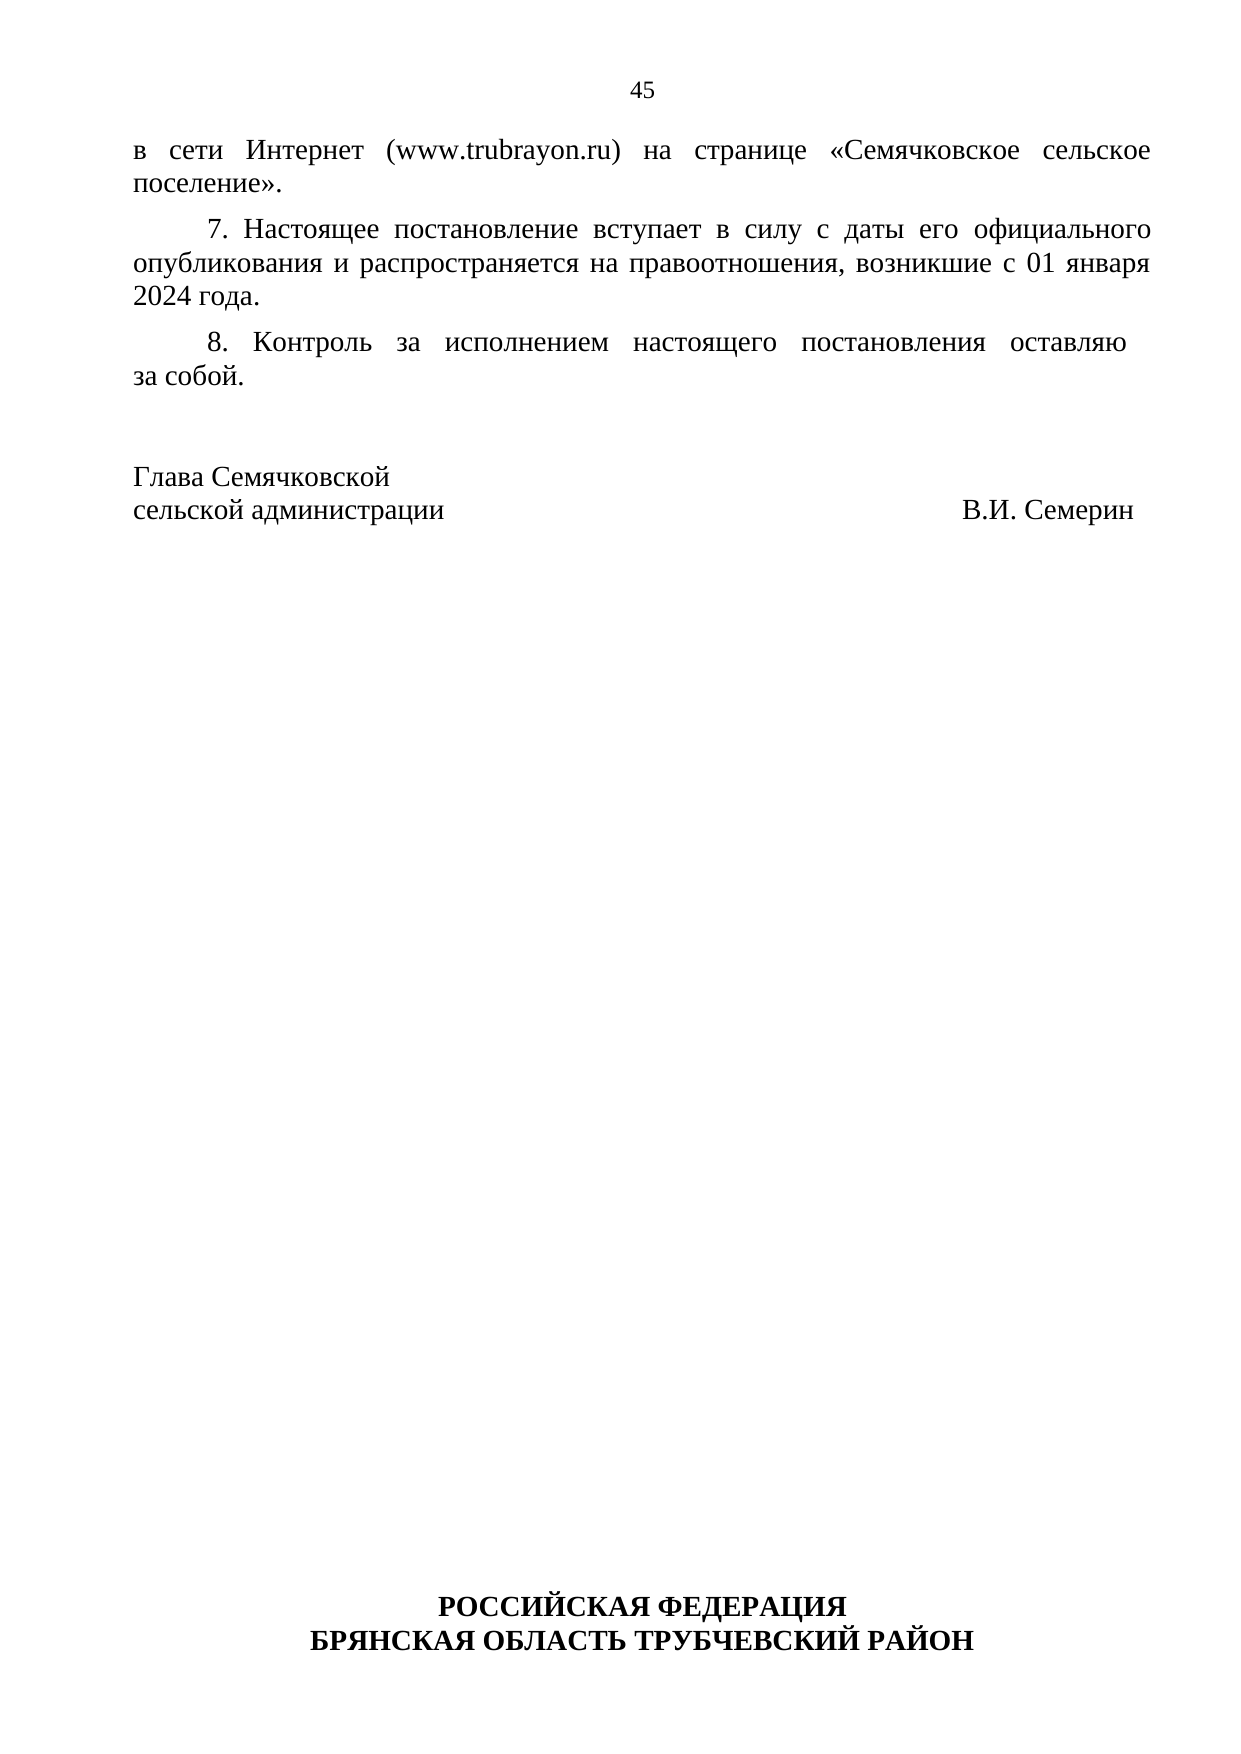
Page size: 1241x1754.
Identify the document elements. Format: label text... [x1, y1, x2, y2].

text РОССИЙСКАЯ ФЕДЕРАЦИЯ [133, 1589, 1152, 1623]
title 8. Контроль за исполнением настоящего постановления оставляю за собой. [133, 324, 1152, 392]
text Глава Семячковской [133, 459, 1152, 492]
text сельской администрации В.И. Семерин [133, 492, 1152, 526]
text 7. Настоящее постановление вступает в силу с даты его официального опубликования и распространяется на правоотношения, возникшие с 01 января 2024 года. [133, 211, 1152, 312]
text БРЯНСКАЯ ОБЛАСТЬ ТРУБЧЕВСКИЙ РАЙОН [133, 1623, 1152, 1657]
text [133, 132, 1152, 199]
